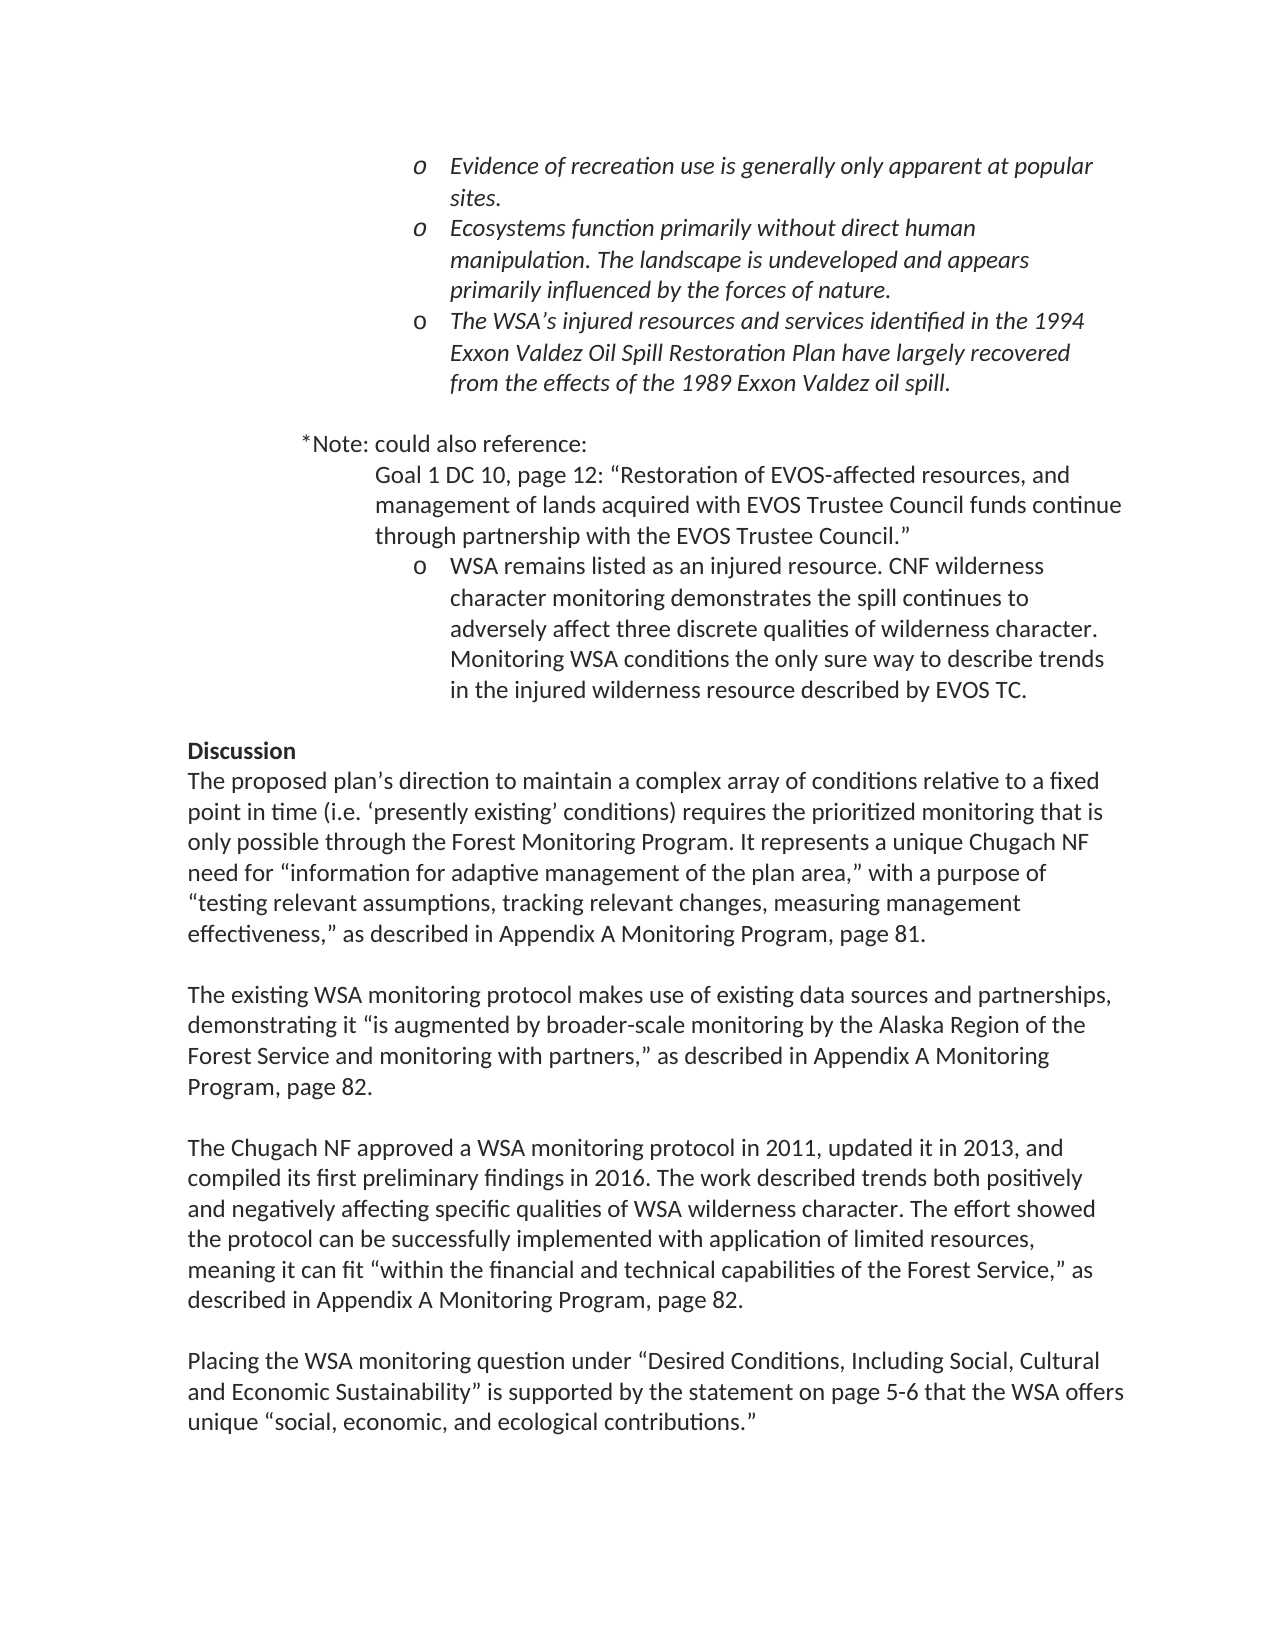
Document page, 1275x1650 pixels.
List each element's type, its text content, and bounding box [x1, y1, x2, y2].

text *Note: could also reference: [300, 428, 1125, 459]
list Ecosystems function primarily without direct human manipulation. The landscape is undeveloped and appears primarily influenced by the forces of nature. [412, 212, 1125, 305]
text The existing WSA monitoring protocol makes use of existing data sources and partnerships, demonstrating it “is augmented by broader-scale monitoring by the Alaska Region of the Forest Service and monitoring with partners,” as described in Appendix A Monitoring Program, page 82. [187, 979, 1125, 1101]
list The proposed plan’s direction to maintain a complex array of conditions relative to a fixed point in time (i.e. ‘presently existing’ conditions) requires the prioritized monitoring that is only possible through the Forest Monitoring Program. It represents a unique Chugach NF need for “information for adaptive management of the plan area,” with a purpose of “testing relevant assumptions, tracking relevant changes, measuring management effectiveness,” as described in Appendix A Monitoring Program, page 81. [187, 765, 1125, 948]
text Discussion [187, 735, 1125, 765]
text The Chugach NF approved a WSA monitoring protocol in 2011, updated it in 2013, and compiled its first preliminary findings in 2016. The work described trends both positively and negatively affecting specific qualities of WSA wilderness character. The effort showed the protocol can be successfully implemented with application of limited resources, meaning it can fit “within the financial and technical capabilities of the Forest Service,” as described in Appendix A Monitoring Program, page 82. [187, 1132, 1125, 1315]
list The WSA’s injured resources and services identified in the 1994 Exxon Valdez Oil Spill Restoration Plan have largely recovered from the effects of the 1989 Exxon Valdez oil spill. [412, 305, 1125, 398]
list Evidence of recreation use is generally only apparent at popular sites. [412, 150, 1125, 212]
text Placing the WSA monitoring question under “Desired Conditions, Including Social, Cultural and Economic Sustainability” is supported by the statement on page 5-6 that the WSA offers unique “social, economic, and ecological contributions.” [187, 1345, 1125, 1437]
list WSA remains listed as an injured resource. CNF wilderness character monitoring demonstrates the spill continues to adversely affect three discrete qualities of wilderness character. Monitoring WSA conditions the only sure way to describe trends in the injured wilderness resource described by EVOS TC. [412, 551, 1125, 704]
text Goal 1 DC 10, page 12: “Restoration of EVOS-affected resources, and management of lands acquired with EVOS Trustee Council funds continue through partnership with the EVOS Trustee Council.” [375, 459, 1125, 551]
